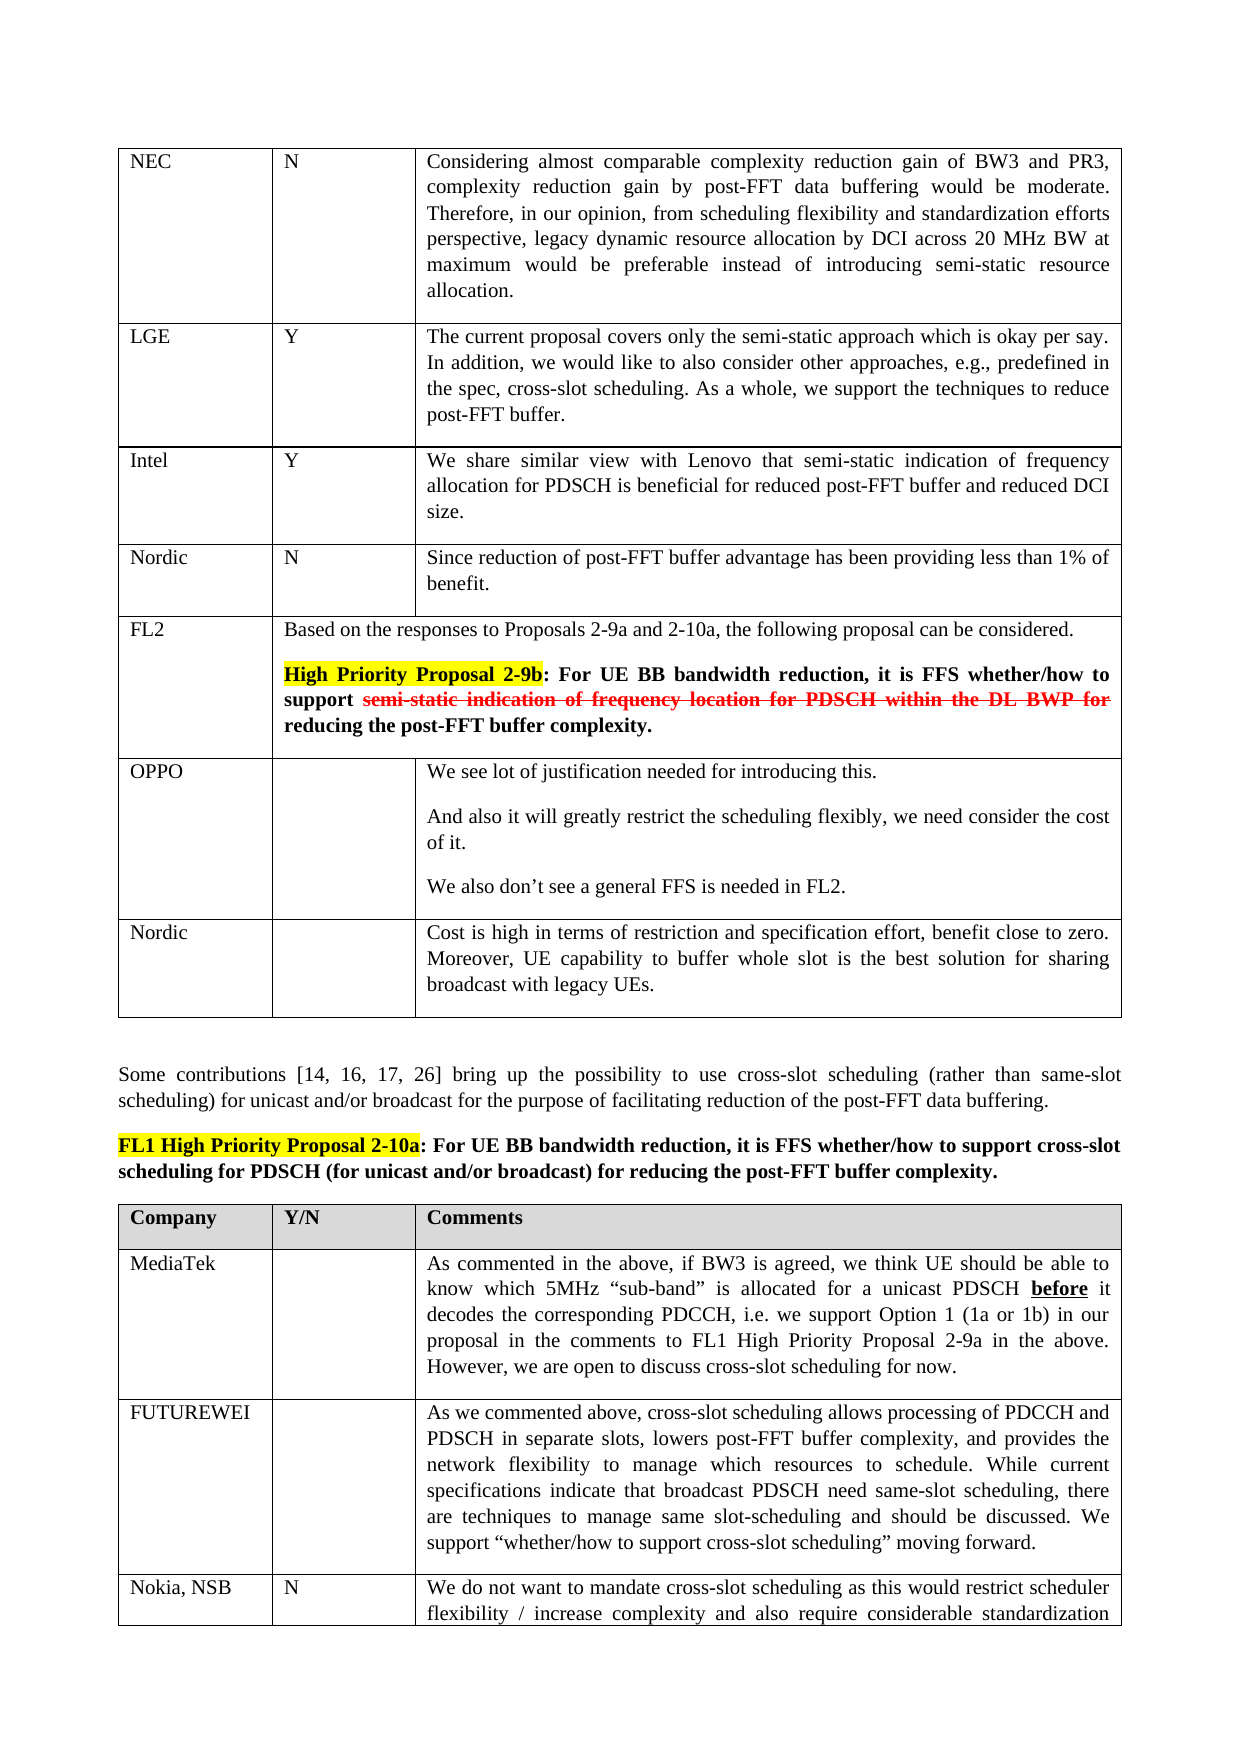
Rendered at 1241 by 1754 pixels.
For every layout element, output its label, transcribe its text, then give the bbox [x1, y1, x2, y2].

table_cell FUTUREWEI [119, 1400, 272, 1574]
table_cell [273, 1250, 415, 1399]
table_cell Since reduction of post-FFT buffer advantage has been providing less than 1% of benefit. [416, 545, 1121, 616]
table_cell Nokia, NSB [119, 1575, 272, 1625]
table_cell FL2 [119, 617, 272, 758]
table_cell Considering almost comparable complexity reduction gain of BW3 and PR3, complexity reduction gain by post-FFT data buffering would be moderate. Therefore, in our opinion, from scheduling flexibility and standardization efforts perspective, legacy dynamic resource allocation by DCI across 20 MHz BW at maximum would be preferable instead of introducing semi-static resource allocation. [416, 149, 1121, 323]
table_cell LGE [119, 324, 272, 446]
table_cell Y [273, 448, 415, 544]
table_cell As we commented above, cross-slot scheduling allows processing of PDCCH and PDSCH in separate slots, lowers post-FFT buffer complexity, and provides the network flexibility to manage which resources to schedule. While current specifications indicate that broadcast PDSCH need same-slot scheduling, there are techniques to manage same slot-scheduling and should be discussed. We support “whether/how to support cross-slot scheduling” moving forward. [416, 1400, 1121, 1574]
table_header Company [119, 1205, 272, 1249]
table_cell We see lot of justification needed for introducing this. And also it will greatly restrict the scheduling flexibly, we need consider the cost of it. We also don’t see a general FFS is needed in FL2. [416, 759, 1121, 919]
table_cell N [273, 1575, 415, 1625]
table_cell [273, 920, 415, 1017]
table_cell As commented in the above, if BW3 is agreed, we think UE should be able to know which 5MHz “sub-band” is allocated for a unicast PDSCH before it decodes the corresponding PDCCH, i.e. we support Option 1 (1a or 1b) in our proposal in the comments to FL1 High Priority Proposal 2-9a in the above. However, we are open to discuss cross-slot scheduling for now. [416, 1250, 1121, 1399]
table_cell N [273, 545, 415, 616]
table_cell MediaTek [119, 1250, 272, 1399]
table_cell We share similar view with Lenovo that semi-static indication of frequency allocation for PDSCH is beneficial for reduced post-FFT buffer and reduced DCI size. [416, 448, 1121, 544]
text Some contributions [14, 16, 17, 26] bring up the possibility to use cross-slot scheduling (rather than same-slot scheduling) for unicast and/or broadcast for the purpose of facilitating reduction of the post-FFT data buffering. [118, 1062, 1122, 1112]
table_cell Based on the responses to Proposals 2-9a and 2-10a, the following proposal can be considered. High Priority Proposal 2-9b: For UE BB bandwidth reduction, it is FFS whether/how to support semi-static indication of frequency location for PDSCH within the DL BWP for reducing the post-FFT buffer complexity. [273, 617, 1121, 758]
table_cell Intel [119, 448, 272, 544]
table_cell N [273, 149, 415, 323]
table_cell NEC [119, 149, 272, 323]
table_cell [273, 759, 415, 919]
table_cell OPPO [119, 759, 272, 919]
table_cell The current proposal covers only the semi-static approach which is okay per say. In addition, we would like to also consider other approaches, e.g., predefined in the spec, cross-slot scheduling. As a whole, we support the techniques to reduce post-FFT buffer. [416, 324, 1121, 446]
table_header Y/N [273, 1205, 415, 1249]
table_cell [416, 1575, 1121, 1625]
text FL1 High Priority Proposal 2-10a: For UE BB bandwidth reduction, it is FFS whether/how to support cross-slot scheduling for PDSCH (for unicast and/or broadcast) for reducing the post-FFT buffer complexity. [118, 1133, 1122, 1183]
table_cell Y [273, 324, 415, 446]
table_cell Nordic [119, 920, 272, 1017]
table_cell Nordic [119, 545, 272, 616]
table_cell [273, 1400, 415, 1574]
table_header Comments [416, 1205, 1121, 1249]
table_cell Cost is high in terms of restriction and specification effort, benefit close to zero. Moreover, UE capability to buffer whole slot is the best solution for sharing broadcast with legacy UEs. [416, 920, 1121, 1017]
